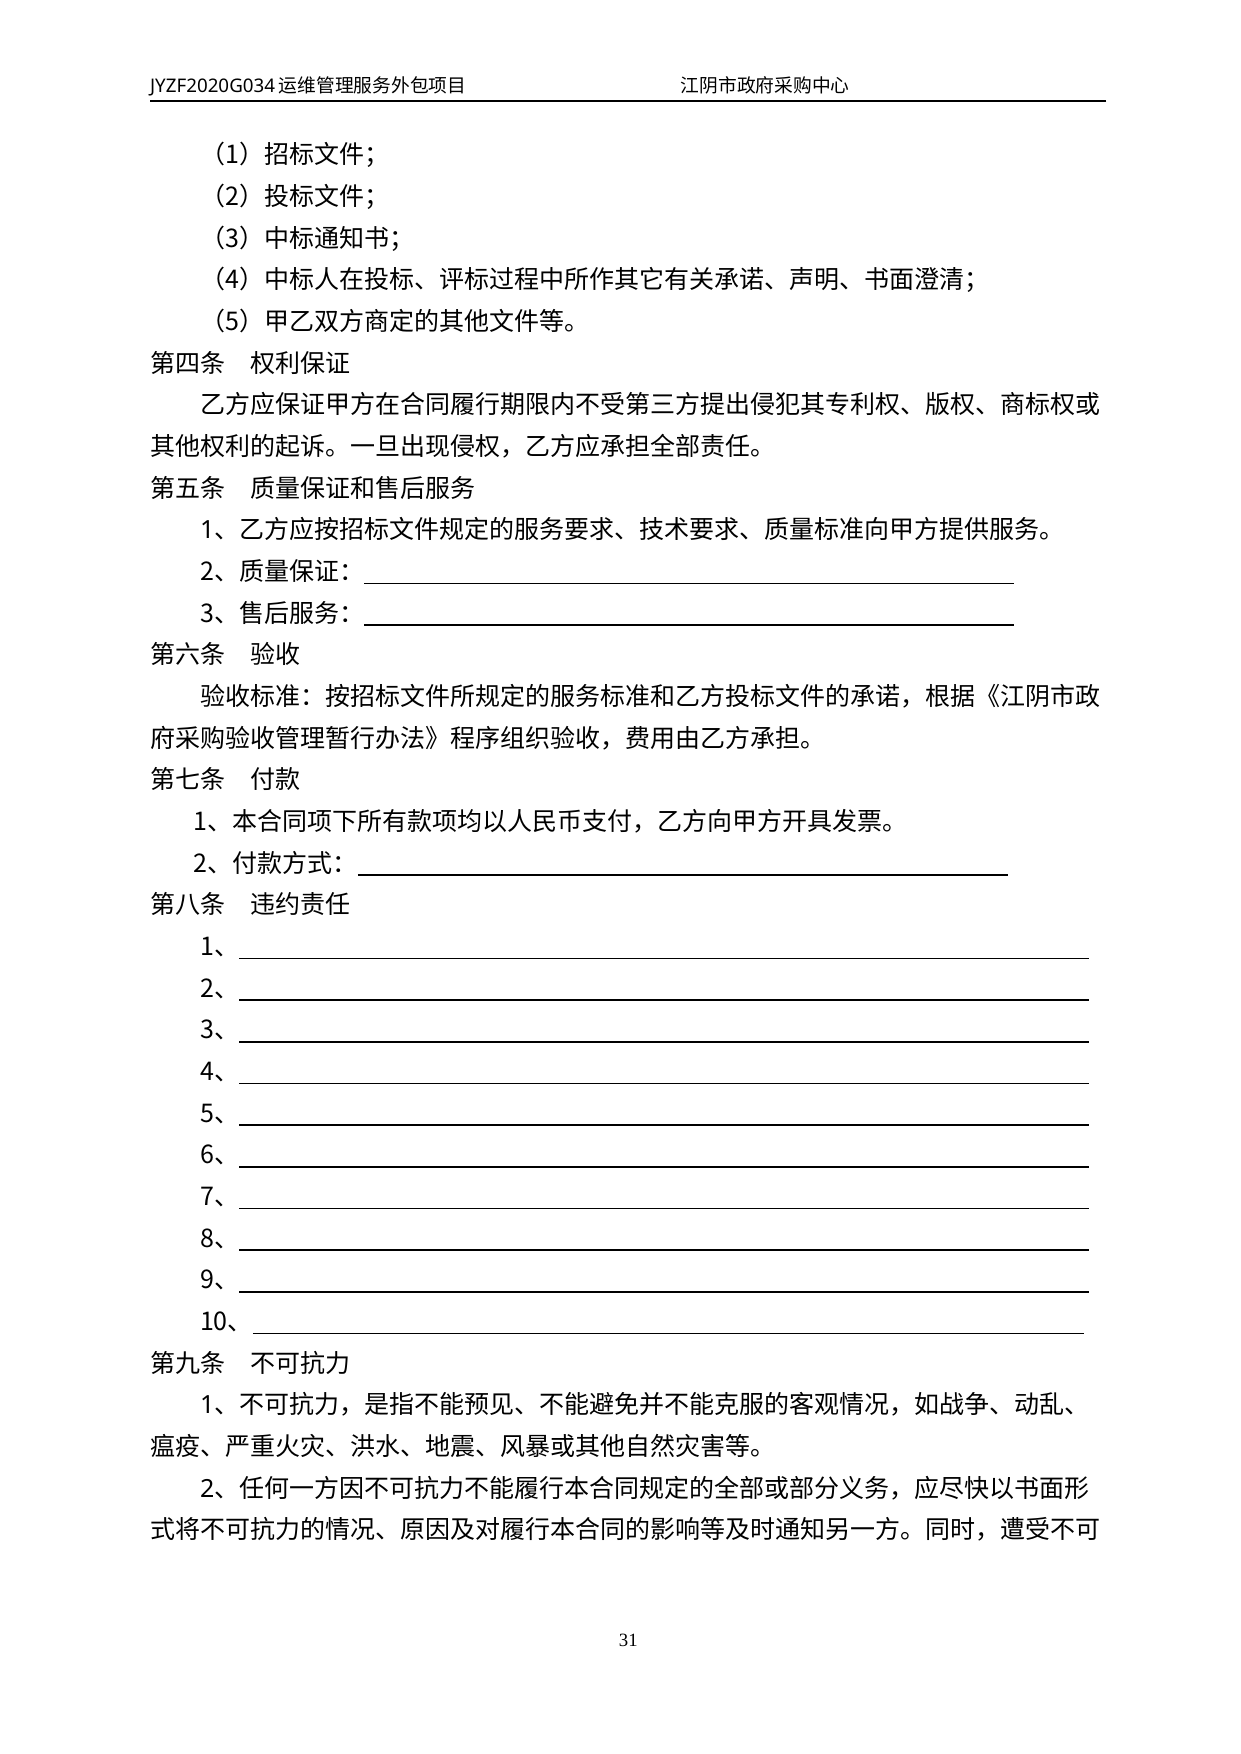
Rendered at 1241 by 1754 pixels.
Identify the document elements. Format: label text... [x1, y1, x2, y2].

text 9、 [150, 1256, 1106, 1297]
text 验收标准：按招标文件所规定的服务标准和乙方投标文件的承诺，根据《江阴市政府采购验收管理暂行办法》程序组织验收，费用由乙方承担。 [150, 672, 1106, 756]
text 6、 [150, 1131, 1106, 1172]
text （1）招标文件； [150, 131, 1106, 172]
text 1、乙方应按招标文件规定的服务要求、技术要求、质量标准向甲方提供服务。 [150, 506, 1106, 547]
text 第四条 权利保证 [150, 339, 1106, 381]
text 2、质量保证： [150, 547, 1106, 589]
text 7、 [150, 1172, 1106, 1214]
text 3、 [150, 1006, 1106, 1047]
text 第九条 不可抗力 [150, 1339, 1106, 1381]
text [150, 1464, 1106, 1547]
text （2）投标文件； [150, 172, 1106, 214]
text （5）甲乙双方商定的其他文件等。 [150, 297, 1106, 339]
text 4、 [150, 1047, 1106, 1089]
text 2、付款方式： [150, 839, 1106, 881]
text 3、售后服务： [150, 589, 1106, 631]
text 第五条 质量保证和售后服务 [150, 464, 1106, 506]
text 1、 [150, 922, 1106, 964]
text 第七条 付款 [150, 756, 1106, 797]
text 1、本合同项下所有款项均以人民币支付，乙方向甲方开具发票。 [150, 797, 1106, 839]
text 1、不可抗力，是指不能预见、不能避免并不能克服的客观情况，如战争、动乱、瘟疫、严重火灾、洪水、地震、风暴或其他自然灾害等。 [150, 1381, 1106, 1464]
text 5、 [150, 1089, 1106, 1131]
text （4）中标人在投标、评标过程中所作其它有关承诺、声明、书面澄清； [150, 256, 1106, 297]
text 10、 [150, 1297, 1106, 1339]
text 乙方应保证甲方在合同履行期限内不受第三方提出侵犯其专利权、版权、商标权或其他权利的起诉。一旦出现侵权，乙方应承担全部责任。 [150, 381, 1106, 464]
text 第六条 验收 [150, 631, 1106, 672]
text （3）中标通知书； [150, 214, 1106, 256]
text 8、 [150, 1214, 1106, 1256]
text 2、 [150, 964, 1106, 1006]
text 第八条 违约责任 [150, 881, 1106, 922]
